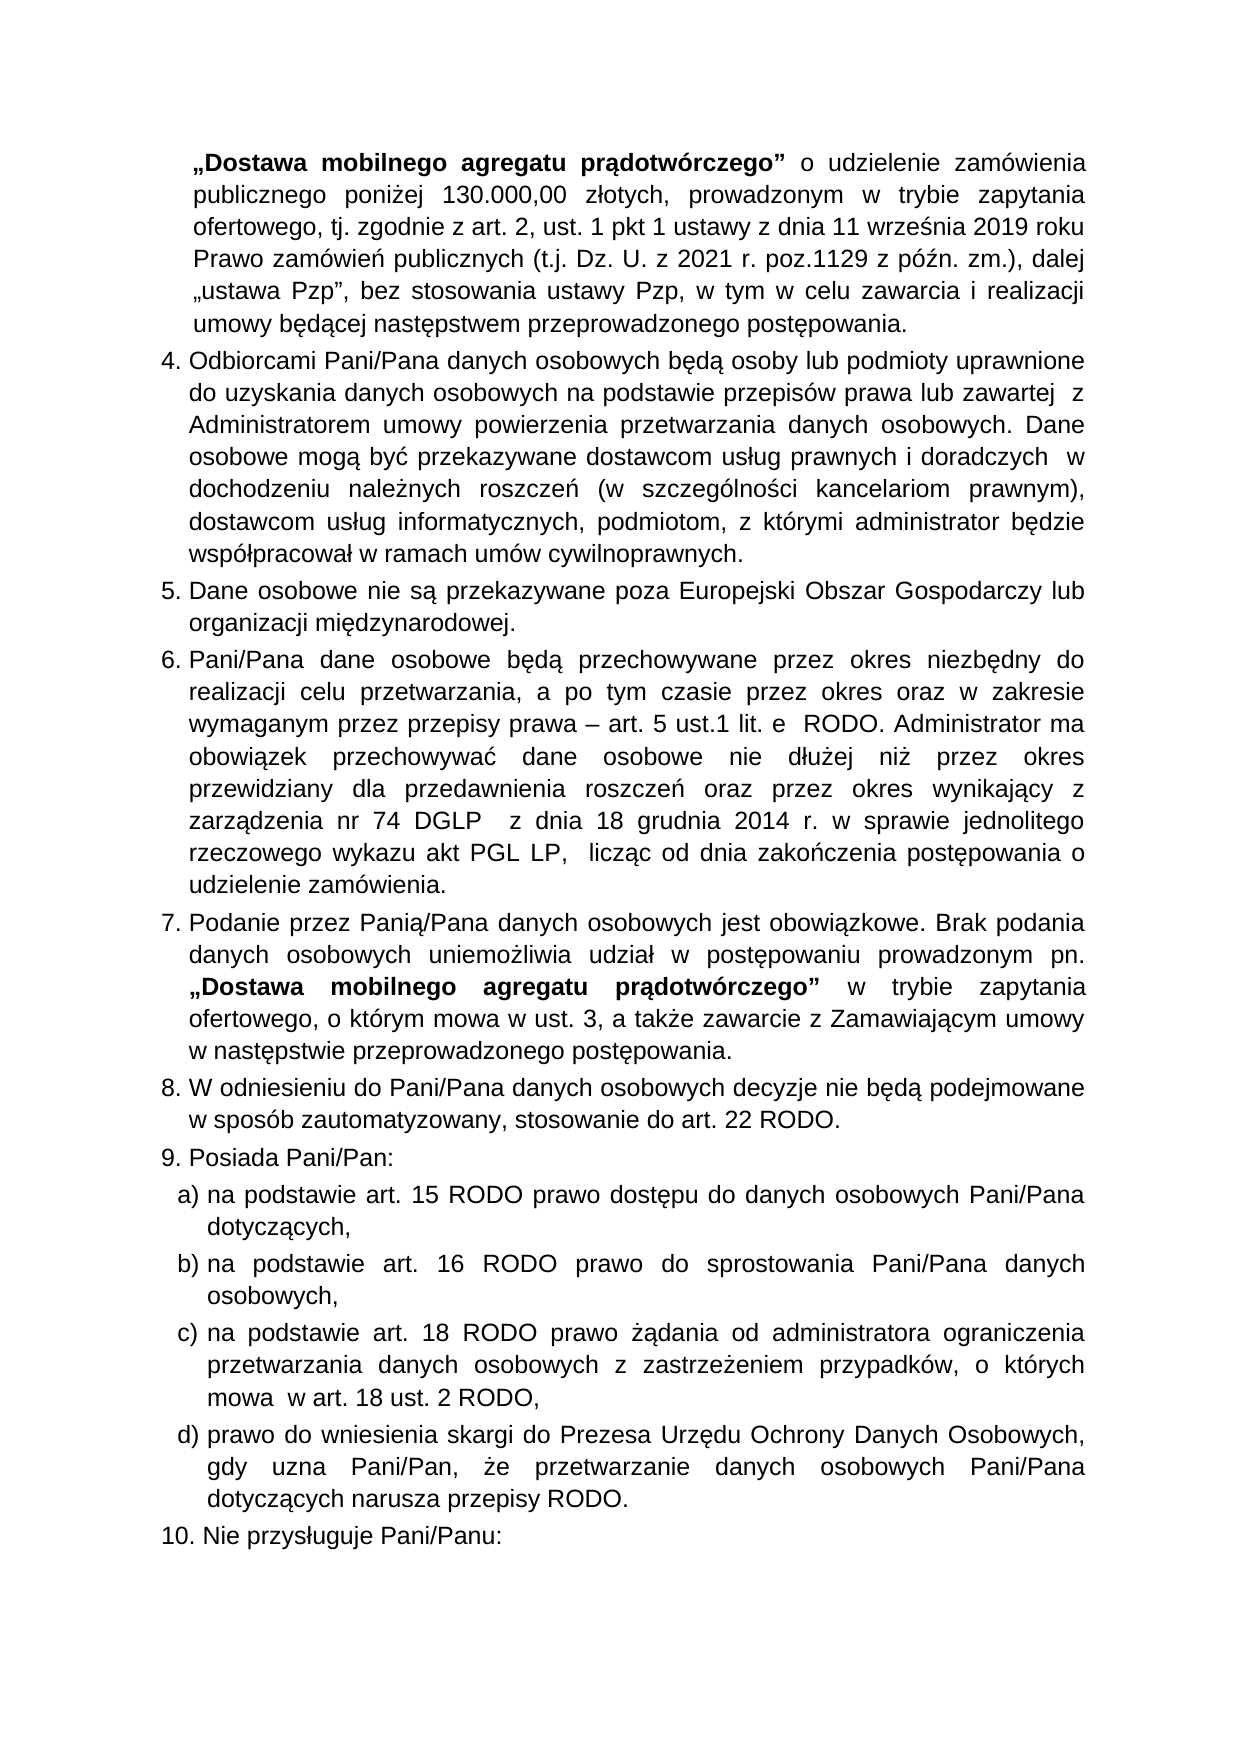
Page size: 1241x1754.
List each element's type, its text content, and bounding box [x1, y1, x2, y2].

list na podstawie art. 15 RODO prawo dostępu do danych osobowych Pani/Pana dotyczących, [177, 1180, 1086, 1241]
text 10. Nie przysługuje Pani/Panu: [161, 1521, 1086, 1550]
list prawo do wniesienia skargi do Prezesa Urzędu Ochrony Danych Osobowych, gdy uzna Pani/Pan, że przetwarzanie danych osobowych Pani/Pana dotyczących narusza przepisy RODO. [177, 1420, 1086, 1513]
list na podstawie art. 16 RODO prawo do sprostowania Pani/Pana danych osobowych, [177, 1249, 1086, 1310]
list na podstawie art. 18 RODO prawo żądania od administratora ograniczenia przetwarzania danych osobowych z zastrzeżeniem przypadków, o których mowa w art. 18 ust. 2 RODO, [177, 1318, 1086, 1411]
list Odbiorcami Pani/Pana danych osobowych będą osoby lub podmioty uprawnione do uzyskania danych osobowych na podstawie przepisów prawa lub zawartej z Administratorem umowy powierzenia przetwarzania danych osobowych. Dane osobowe mogą być przekazywane dostawcom usług prawnych i doradczych w dochodzeniu należnych roszczeń (w szczególności kancelariom prawnym), dostawcom usług informatycznych, podmiotom, z którymi administrator będzie współpracował w ramach umów cywilnoprawnych. [161, 346, 1086, 567]
list Pani/Pana dane osobowe będą przechowywane przez okres niezbędny do realizacji celu przetwarzania, a po tym czasie przez okres oraz w zakresie wymaganym przez przepisy prawa – art. 5 ust.1 lit. e RODO. Administrator ma obowiązek przechowywać dane osobowe nie dłużej niż przez okres przewidziany dla przedawnienia roszczeń oraz przez okres wynikający z zarządzenia nr 74 DGLP z dnia 18 grudnia 2014 r. w sprawie jednolitego rzeczowego wykazu akt PGL LP, licząc od dnia zakończenia postępowania o udzielenie zamówienia. [161, 645, 1086, 899]
list Posiada Pani/Pan: [161, 1143, 1086, 1171]
text „Dostawa mobilnego agregatu prądotwórczego” o udzielenie zamówienia publicznego poniżej 130.000,00 złotych, prowadzonym w trybie zapytania ofertowego, tj. zgodnie z art. 2, ust. 1 pkt 1 ustawy z dnia 11 września 2019 roku Prawo zamówień publicznych (t.j. Dz. U. z 2021 r. poz.1129 z późn. zm.), dalej „ustawa Pzp”, bez stosowania ustawy Pzp, w tym w celu zawarcia i realizacji umowy będącej następstwem przeprowadzonego postępowania. [192, 148, 1086, 337]
list W odniesieniu do Pani/Pana danych osobowych decyzje nie będą podejmowane w sposób zautomatyzowany, stosowanie do art. 22 RODO. [161, 1073, 1086, 1134]
list Podanie przez Panią/Pana danych osobowych jest obowiązkowe. Brak podania danych osobowych uniemożliwia udział w postępowaniu prowadzonym pn. „Dostawa mobilnego agregatu prądotwórczego” w trybie zapytania ofertowego, o którym mowa w ust. 3, a także zawarcie z Zamawiającym umowy w następstwie przeprowadzonego postępowania. [161, 907, 1086, 1065]
list Dane osobowe nie są przekazywane poza Europejski Obszar Gospodarczy lub organizacji międzynarodowej. [161, 576, 1086, 637]
